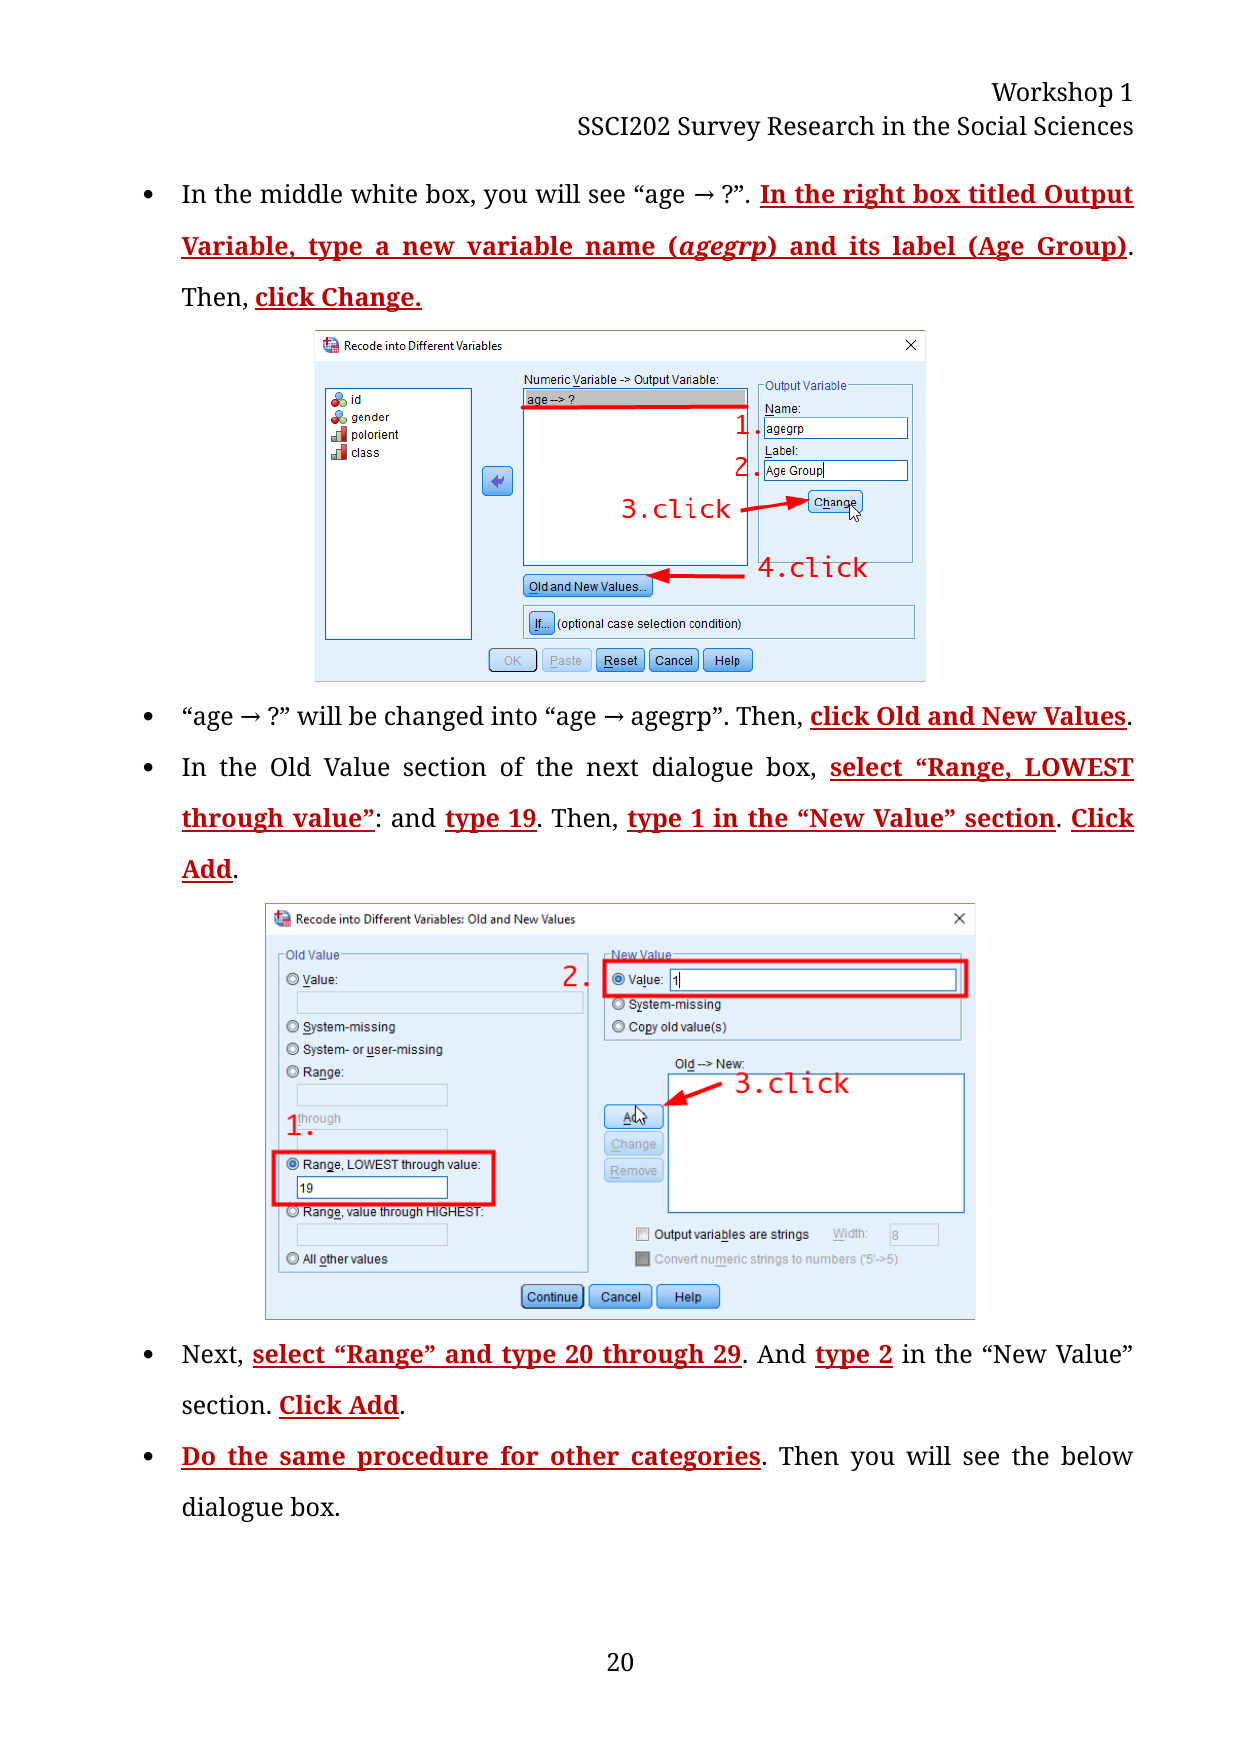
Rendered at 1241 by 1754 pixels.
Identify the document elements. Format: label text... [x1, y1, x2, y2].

list Next, select “Range” and type 20 through 29. And type 2 in the “New Value” section. Click Add. [144, 1337, 1134, 1422]
list “age → ?” will be changed into “age → agegrp”. Then, click Old and New Values. [144, 699, 1134, 733]
list In the Old Value section of the next dialogue box, select “Range, LOWEST through value”: and type 19. Then, type 1 in the “New Value” section. Click Add. [144, 750, 1134, 886]
list Do the same procedure for other categories. Then you will see the below dialogue box. [144, 1439, 1134, 1524]
picture [314, 330, 926, 682]
picture [265, 903, 976, 1320]
list In the middle white box, you will see “age → ?”. In the right box titled Output Variable, type a new variable name (agegrp) and its label (Age Group). Then, click Change. [144, 177, 1134, 313]
